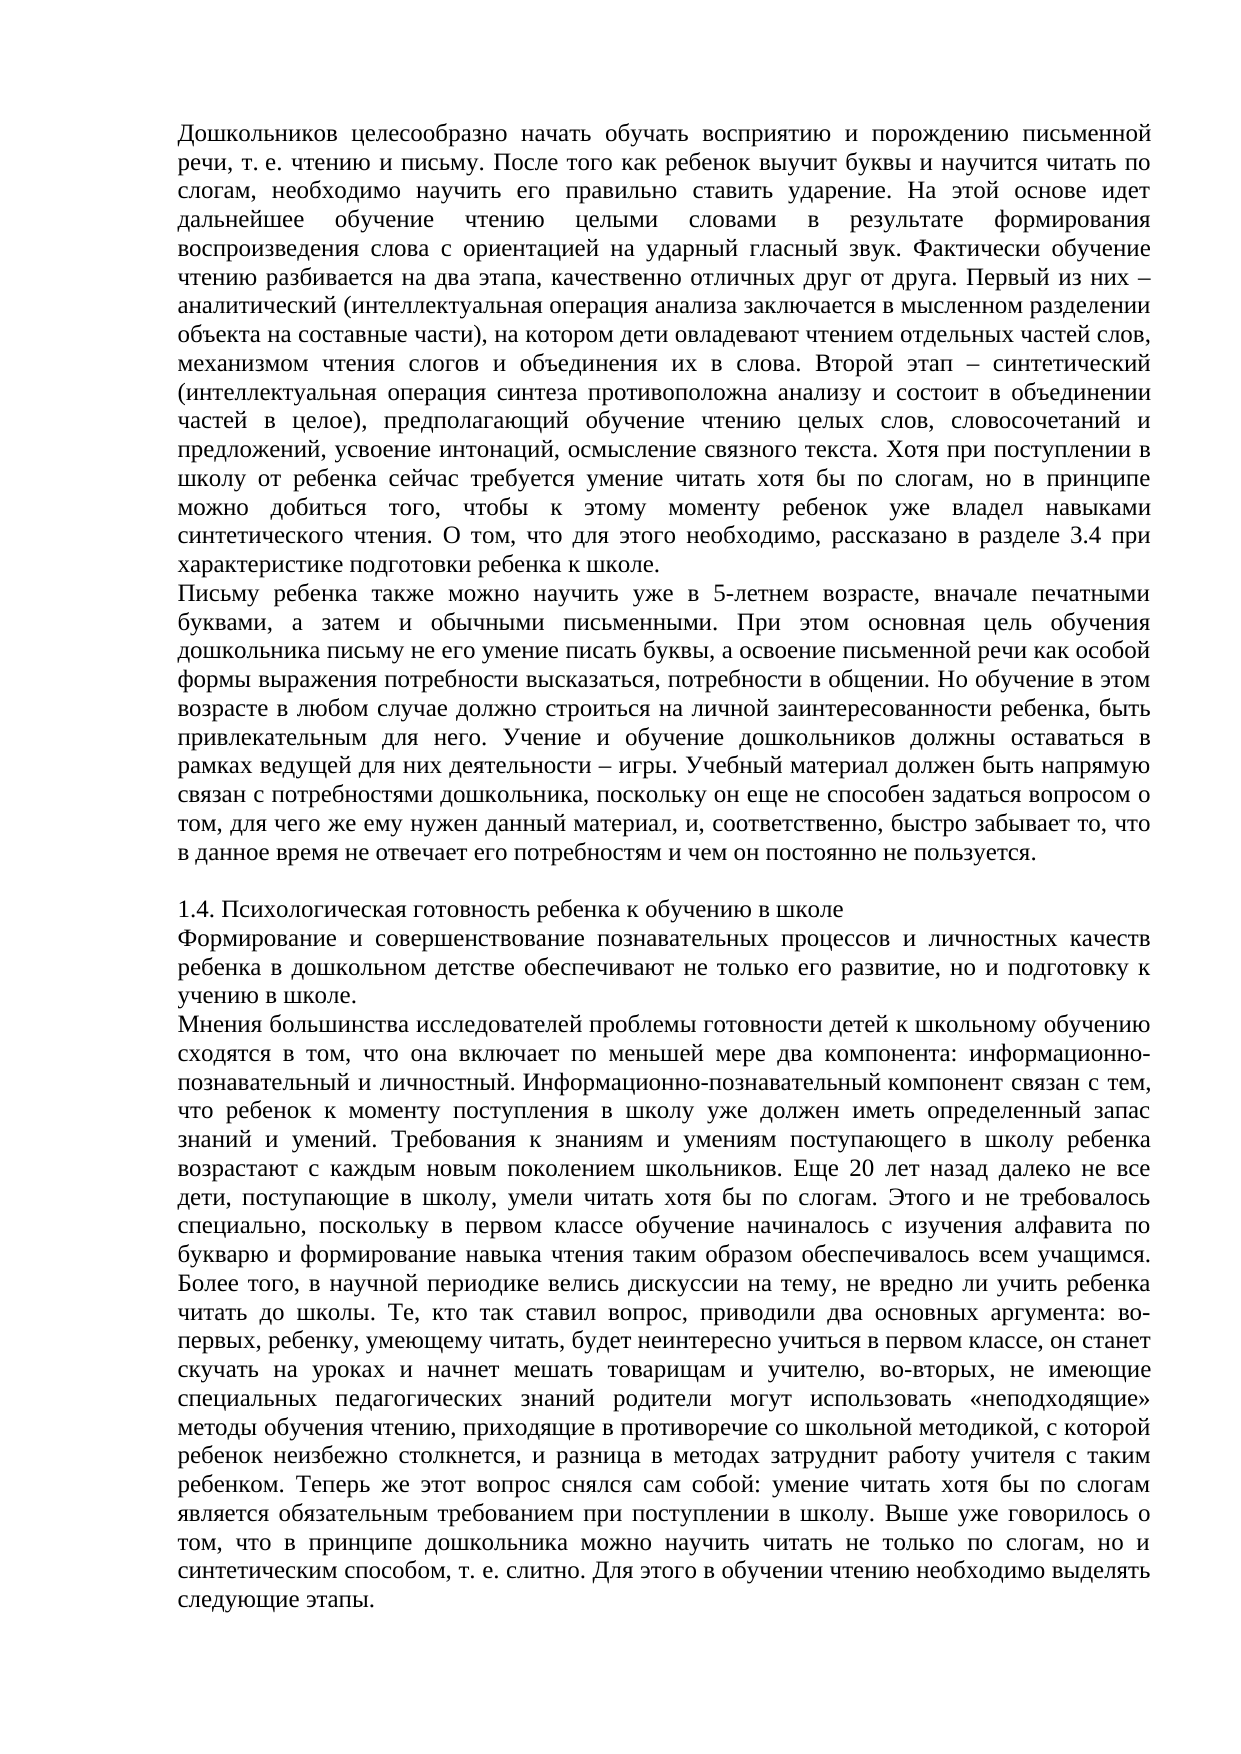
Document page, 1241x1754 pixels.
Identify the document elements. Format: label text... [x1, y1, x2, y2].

text Дошкольников целесообразно начать обучать восприятию и порождению письменной речи, т. е. чтению и письму. После того как ребенок выучит буквы и научится читать по слогам, необходимо научить его правильно ставить ударение. На этой основе идет дальнейшее обучение чтению целыми словами в результате формирования воспроизведения слова с ориентацией на ударный гласный звук. Фактически обучение чтению разбивается на два этапа, качественно отличных друг от друга. Первый из них – аналитический (интеллектуальная операция анализа заключается в мысленном разделении объекта на составные части), на котором дети овладевают чтением отдельных частей слов, механизмом чтения слогов и объединения их в слова. Второй этап – синтетический (интеллектуальная операция синтеза противоположна анализу и состоит в объединении частей в целое), предполагающий обучение чтению целых слов, словосочетаний и предложений, усвоение интонаций, осмысление связного текста. Хотя при поступлении в школу от ребенка сейчас требуется умение читать хотя бы по слогам, но в принципе можно добиться того, чтобы к этому моменту ребенок уже владел навыками синтетического чтения. О том, что для этого необходимо, рассказано в разделе 3.4 при характеристике подготовки ребенка к школе. [177, 118, 1152, 578]
text Формирование и совершенствование познавательных процессов и личностных качеств ребенка в дошкольном детстве обеспечивают не только его развитие, но и подготовку к учению в школе. [177, 923, 1152, 1009]
text Мнения большинства исследователей проблемы готовности детей к школьному обучению сходятся в том, что она включает по меньшей мере два компонента: информационно-познавательный и личностный. Информационно-познавательный компонент связан с тем, что ребенок к моменту поступления в школу уже должен иметь определенный запас знаний и умений. Требования к знаниям и умениям поступающего в школу ребенка возрастают с каждым новым поколением школьников. Еще 20 лет назад далеко не все дети, поступающие в школу, умели читать хотя бы по слогам. Этого и не требовалось специально, поскольку в первом классе обучение начиналось с изучения алфавита по букварю и формирование навыка чтения таким образом обеспечивалось всем учащимся. Более того, в научной периодике велись дискуссии на тему, не вредно ли учить ребенка читать до школы. Те, кто так ставил вопрос, приводили два основных аргумента: во-первых, ребенку, умеющему читать, будет неинтересно учиться в первом классе, он станет скучать на уроках и начнет мешать товарищам и учителю, во-вторых, не имеющие специальных педагогических знаний родители могут использовать «неподходящие» методы обучения чтению, приходящие в противоречие со школьной методикой, с которой ребенок неизбежно столкнется, и разница в методах затруднит работу учителя с таким ребенком. Теперь же этот вопрос снялся сам собой: умение читать хотя бы по слогам является обязательным требованием при поступлении в школу. Выше уже говорилось о том, что в принципе дошкольника можно научить читать не только по слогам, но и синтетическим способом, т. е. слитно. Для этого в обучении чтению необходимо выделять следующие этапы. [177, 1009, 1152, 1613]
text 1.4. Психологическая готовность ребенка к обучению в школе [177, 894, 1152, 923]
text Письму ребенка также можно научить уже в 5-летнем возрасте, вначале печатными буквами, а затем и обычными письменными. При этом основная цель обучения дошкольника письму не его умение писать буквы, а освоение письменной речи как особой формы выражения потребности высказаться, потребности в общении. Но обучение в этом возрасте в любом случае должно строиться на личной заинтересованности ребенка, быть привлекательным для него. Учение и обучение дошкольников должны оставаться в рамках ведущей для них деятельности – игры. Учебный материал должен быть напрямую связан с потребностями дошкольника, поскольку он еще не способен задаться вопросом о том, для чего же ему нужен данный материал, и, соответственно, быстро забывает то, что в данное время не отвечает его потребностям и чем он постоянно не пользуется. [177, 578, 1152, 866]
